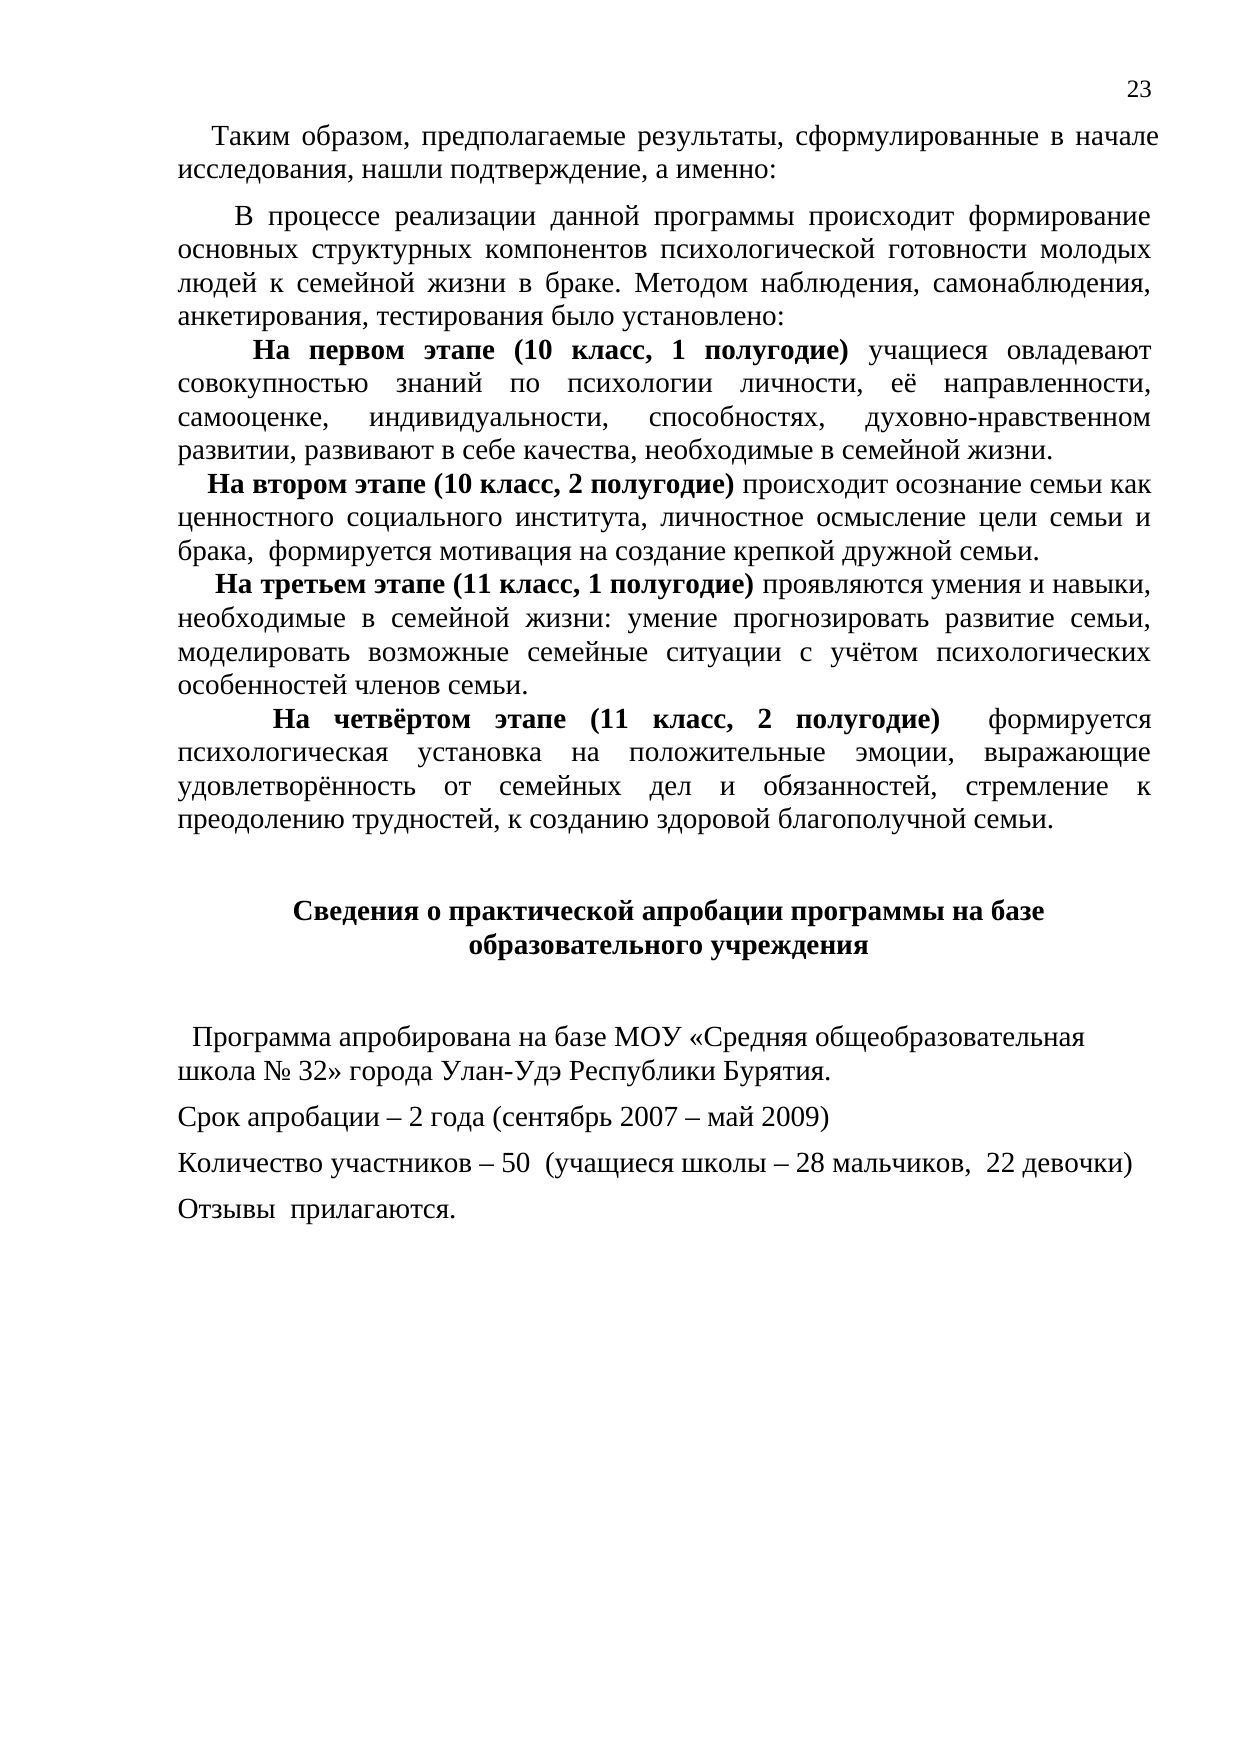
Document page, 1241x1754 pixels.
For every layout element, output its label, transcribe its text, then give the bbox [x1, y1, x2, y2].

text На первом этапе (10 класс, 1 полугодие) учащиеся овладевают совокупностью знаний по психологии личности, её направленности, самооценке, индивидуальности, способностях, духовно-нравственном развитии, развивают в себе качества, необходимые в семейной жизни. [177, 332, 1152, 466]
text На четвёртом этапе (11 класс, 2 полугодие) формируется психологическая установка на положительные эмоции, выражающие удовлетворённость от семейных дел и обязанностей, стремление к преодолению трудностей, к созданию здоровой благополучной семьи. [177, 701, 1152, 835]
text На третьем этапе (11 класс, 1 полугодие) проявляются умения и навыки, необходимые в семейной жизни: умение прогнозировать развитие семьи, моделировать возможные семейные ситуации с учётом психологических особенностей членов семьи. [177, 567, 1152, 701]
text Таким образом, предполагаемые результаты, сформулированные в начале исследования, нашли подтверждение, а именно: [177, 118, 1160, 185]
text На втором этапе (10 класс, 2 полугодие) происходит осознание семьи как ценностного социального института, личностное осмысление цели семьи и брака, формируется мотивация на создание крепкой дружной семьи. [177, 466, 1152, 567]
text В процессе реализации данной программы происходит формирование основных структурных компонентов психологической готовности молодых людей к семейной жизни в браке. Методом наблюдения, самонаблюдения, анкетирования, тестирования было установлено: [177, 198, 1152, 332]
text Отзывы прилагаются. [177, 1191, 1160, 1224]
text Срок апробации – 2 года (сентябрь 2007 – май 2009) [177, 1099, 1160, 1132]
text Программа апробирована на базе МОУ «Средняя общеобразовательная школа № 32» города Улан-Удэ Республики Бурятия. [177, 1019, 1160, 1086]
text Сведения о практической апробации программы на базе образовательного учреждения [177, 893, 1160, 961]
text Количество участников – 50 (учащиеся школы – 28 мальчиков, 22 девочки) [177, 1145, 1160, 1178]
